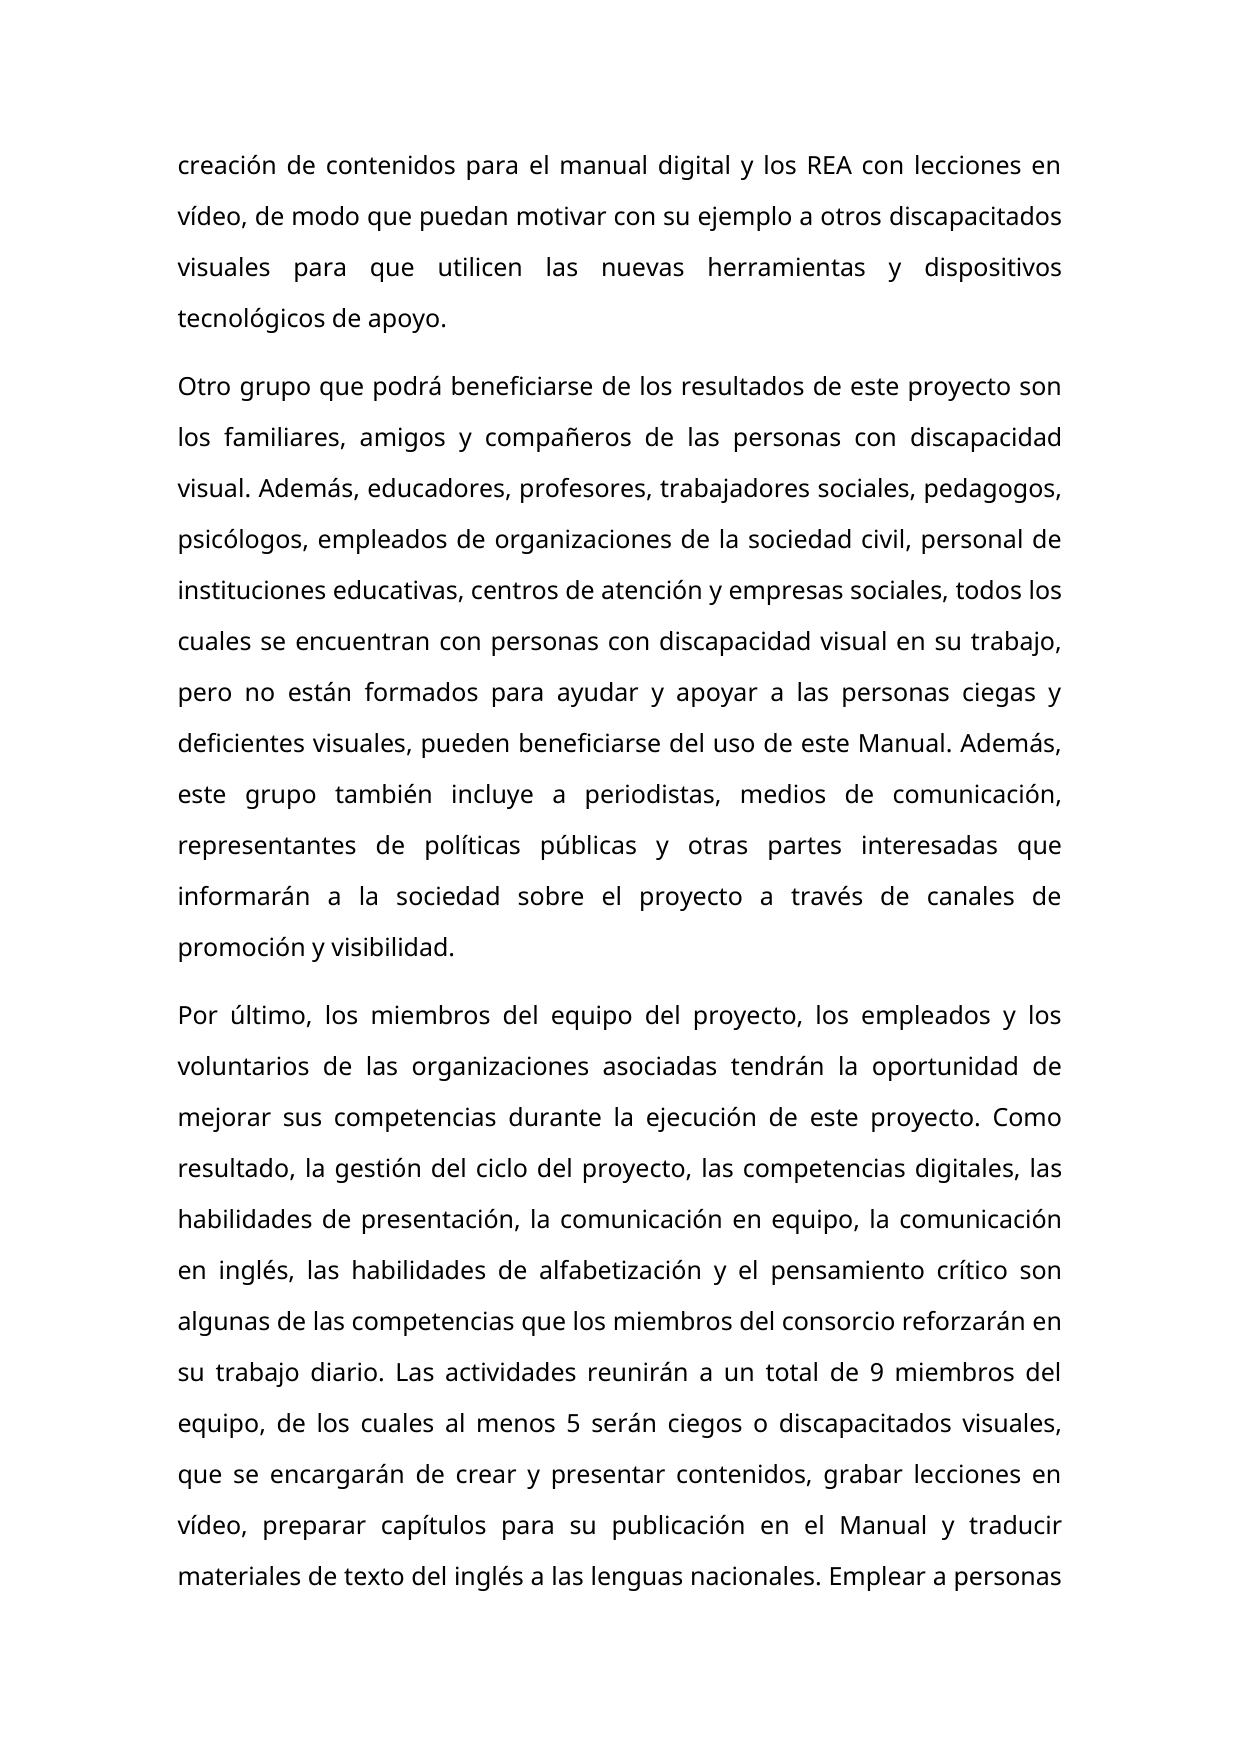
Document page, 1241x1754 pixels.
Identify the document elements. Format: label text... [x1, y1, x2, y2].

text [177, 148, 1063, 335]
text Otro grupo que podrá beneficiarse de los resultados de este proyecto son los familiares, amigos y compañeros de las personas con discapacidad visual. Además, educadores, profesores, trabajadores sociales, pedagogos, psicólogos, empleados de organizaciones de la sociedad civil, personal de instituciones educativas, centros de atención y empresas sociales, todos los cuales se encuentran con personas con discapacidad visual en su trabajo, pero no están formados para ayudar y apoyar a las personas ciegas y deficientes visuales, pueden beneficiarse del uso de este Manual. Además, este grupo también incluye a periodistas, medios de comunicación, representantes de políticas públicas y otras partes interesadas que informarán a la sociedad sobre el proyecto a través de canales de promoción y visibilidad. [177, 368, 1063, 964]
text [177, 998, 1063, 1593]
